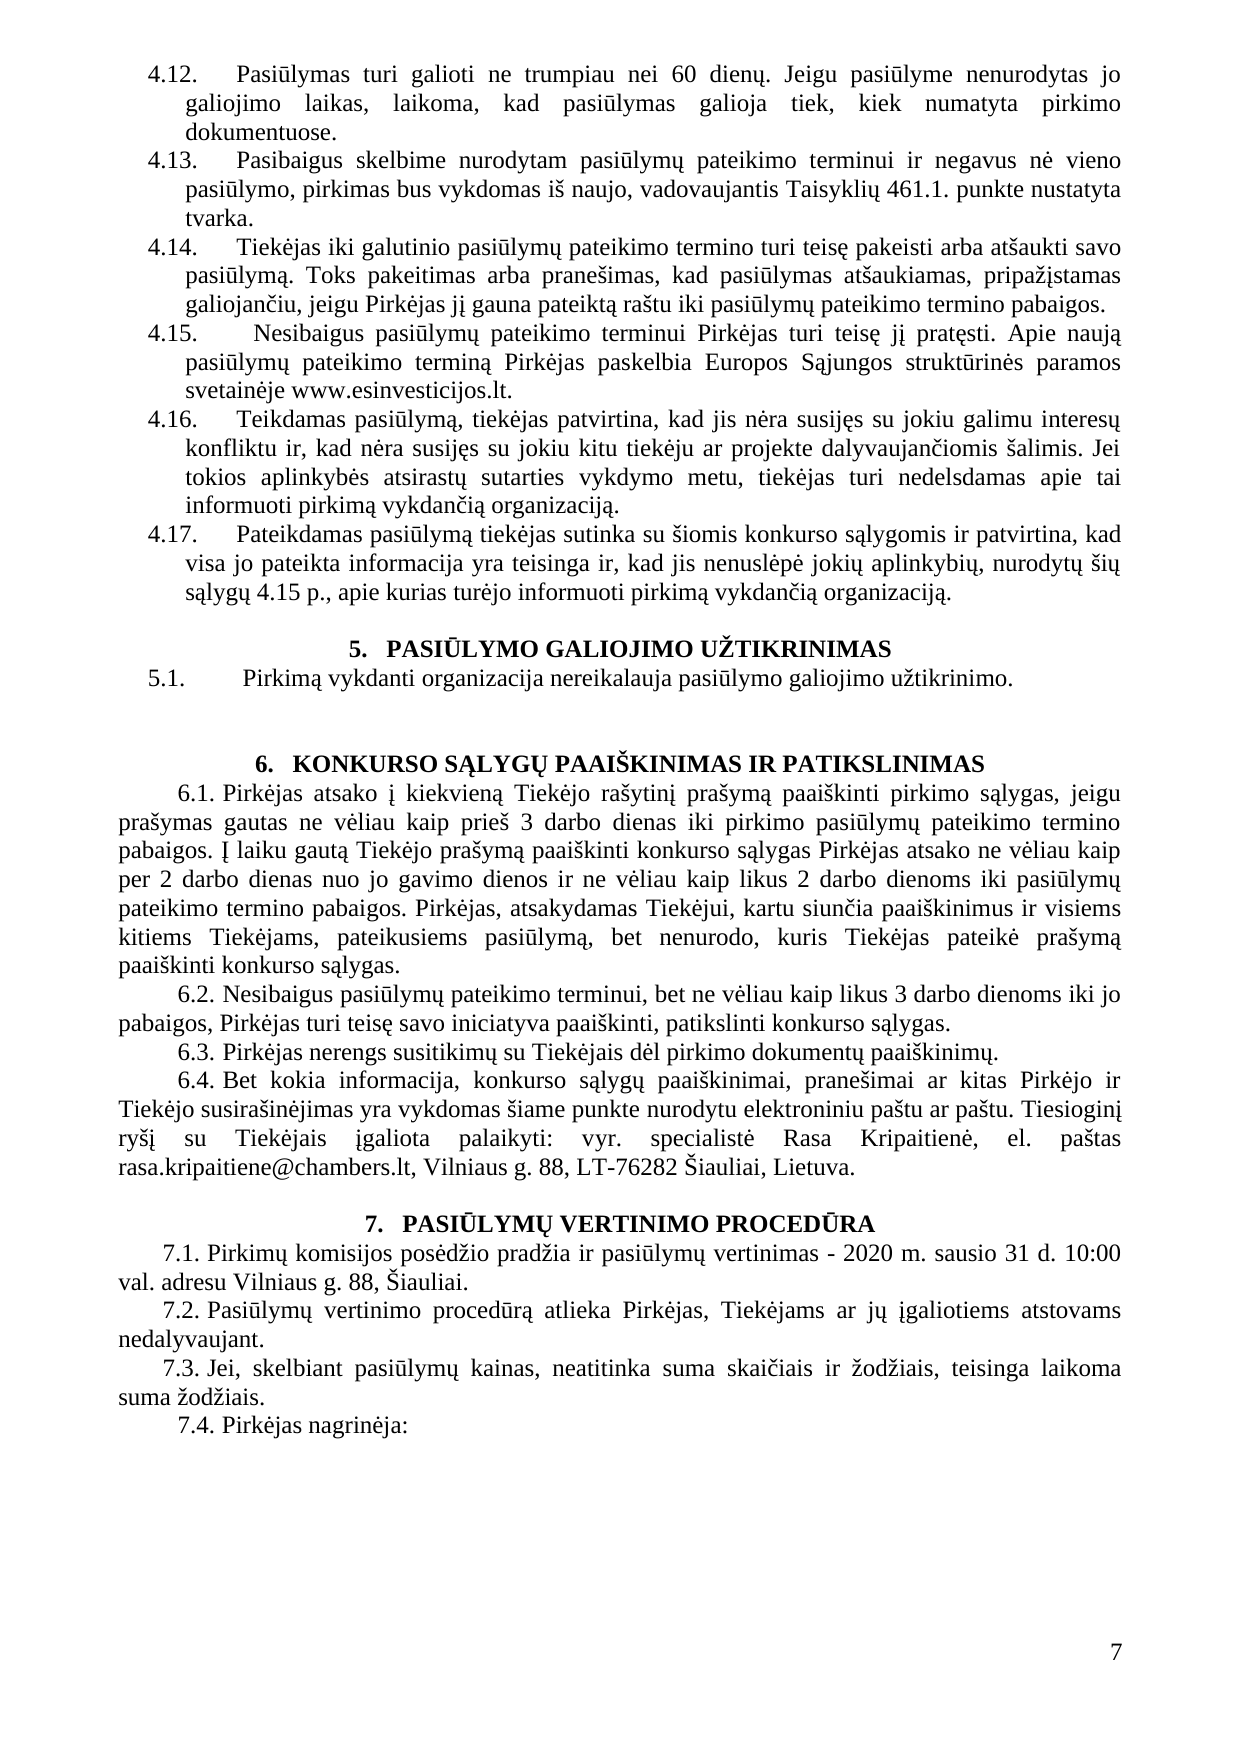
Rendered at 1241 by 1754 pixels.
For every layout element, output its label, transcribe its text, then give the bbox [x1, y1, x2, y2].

list Pirkimą vykdanti organizacija nereikalauja pasiūlymo galiojimo užtikrinimo. [148, 663, 1122, 692]
list Pirkėjas nerengs susitikimų su Tiekėjais dėl pirkimo dokumentų paaiškinimų. [118, 1037, 1122, 1065]
list Pasibaigus skelbime nurodytam pasiūlymų pateikimo terminui ir negavus nė vieno pasiūlymo, pirkimas bus vykdomas iš naujo, vadovaujantis Taisyklių 461.1. punkte nustatyta tvarka. [148, 145, 1122, 232]
list Teikdamas pasiūlymą, tiekėjas patvirtina, kad jis nėra susijęs su jokiu galimu interesų konfliktu ir, kad nėra susijęs su jokiu kitu tiekėju ar projekte dalyvaujančiomis šalimis. Jei tokios aplinkybės atsirastų sutarties vykdymo metu, tiekėjas turi nedelsdamas apie tai informuoti pirkimą vykdančią organizaciją. [148, 404, 1122, 519]
list Pasiūlymų vertinimo procedūrą atlieka Pirkėjas, Tiekėjams ar jų įgaliotiems atstovams nedalyvaujant. [118, 1295, 1122, 1353]
list Pirkimų komisijos posėdžio pradžia ir pasiūlymų vertinimas - 2020 m. sausio 31 d. 10:00 val. adresu Vilniaus g. 88, Šiauliai. [118, 1238, 1122, 1295]
list Nesibaigus pasiūlymų pateikimo terminui, bet ne vėliau kaip likus 3 darbo dienoms iki jo pabaigos, Pirkėjas turi teisę savo iniciatyva paaiškinti, patikslinti konkurso sąlygas. [118, 979, 1122, 1037]
list KONKURSO SĄLYGŲ PAAIŠKINIMAS IR PATIKSLINIMAS [118, 749, 1122, 778]
list Nesibaigus pasiūlymų pateikimo terminui Pirkėjas turi teisę jį pratęsti. Apie naują pasiūlymų pateikimo terminą Pirkėjas paskelbia Europos Sąjungos struktūrinės paramos svetainėje www.esinvesticijos.lt. [148, 318, 1122, 404]
list Pasiūlymas turi galioti ne trumpiau nei 60 dienų. Jeigu pasiūlyme nenurodytas jo galiojimo laikas, laikoma, kad pasiūlymas galioja tiek, kiek numatyta pirkimo dokumentuose. [148, 59, 1122, 145]
list PASIŪLYMŲ VERTINIMO PROCEDŪRA [118, 1209, 1122, 1238]
list Pirkėjas nagrinėja: [177, 1410, 1122, 1439]
list Pirkėjas atsako į kiekvieną Tiekėjo rašytinį prašymą paaiškinti pirkimo sąlygas, jeigu prašymas gautas ne vėliau kaip prieš 3 darbo dienas iki pirkimo pasiūlymų pateikimo termino pabaigos. Į laiku gautą Tiekėjo prašymą paaiškinti konkurso sąlygas Pirkėjas atsako ne vėliau kaip per 2 darbo dienas nuo jo gavimo dienos ir ne vėliau kaip likus 2 darbo dienoms iki pasiūlymų pateikimo termino pabaigos. Pirkėjas, atsakydamas Tiekėjui, kartu siunčia paaiškinimus ir visiems kitiems Tiekėjams, pateikusiems pasiūlymą, bet nenurodo, kuris Tiekėjas pateikė prašymą paaiškinti konkurso sąlygas. [118, 778, 1122, 979]
list PASIŪLYMO GALIOJIMO UŽTIKRINIMAS [118, 634, 1122, 663]
list Tiekėjas iki galutinio pasiūlymų pateikimo termino turi teisę pakeisti arba atšaukti savo pasiūlymą. Toks pakeitimas arba pranešimas, kad pasiūlymas atšaukiamas, pripažįstamas galiojančiu, jeigu Pirkėjas jį gauna pateiktą raštu iki pasiūlymų pateikimo termino pabaigos. [148, 232, 1122, 318]
list Pateikdamas pasiūlymą tiekėjas sutinka su šiomis konkurso sąlygomis ir patvirtina, kad visa jo pateikta informacija yra teisinga ir, kad jis nenuslėpė jokių aplinkybių, nurodytų šių sąlygų 4.15 p., apie kurias turėjo informuoti pirkimą vykdančią organizaciją. [148, 519, 1122, 605]
list Jei, skelbiant pasiūlymų kainas, neatitinka suma skaičiais ir žodžiais, teisinga laikoma suma žodžiais. [118, 1353, 1122, 1410]
list Bet kokia informacija, konkurso sąlygų paaiškinimai, pranešimai ar kitas Pirkėjo ir Tiekėjo susirašinėjimas yra vykdomas šiame punkte nurodytu elektroniniu paštu ar paštu. Tiesioginį ryšį su Tiekėjais įgaliota palaikyti: vyr. specialistė Rasa Kripaitienė, el. paštas rasa.kripaitiene@chambers.lt, Vilniaus g. 88, LT-76282 Šiauliai, Lietuva. [118, 1065, 1122, 1180]
